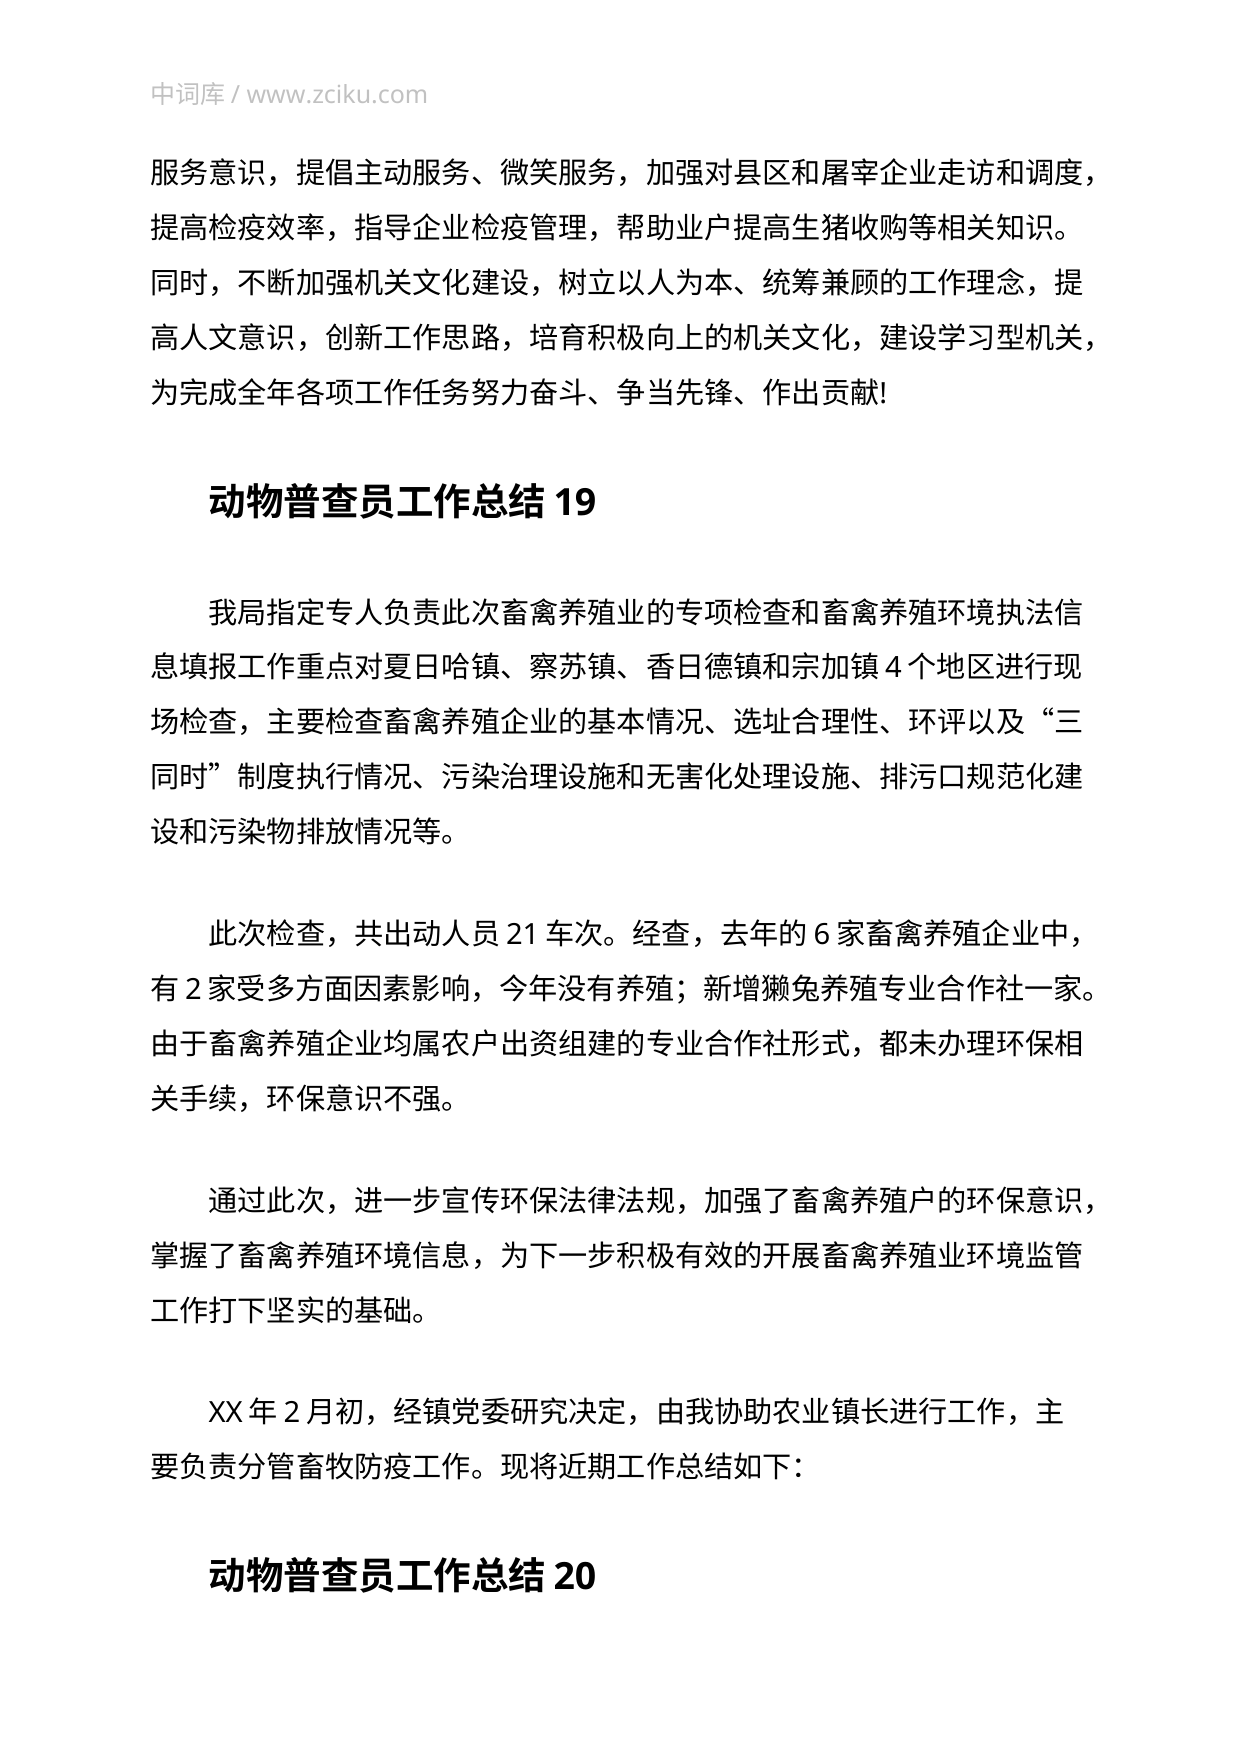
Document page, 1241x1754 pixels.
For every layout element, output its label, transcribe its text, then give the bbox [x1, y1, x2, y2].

text 此次检查，共出动人员21车次。经查，去年的6家畜禽养殖企业中，有2家受多方面因素影响，今年没有养殖；新增獭兔养殖专业合作社一家。由于畜禽养殖企业均属农户出资组建的专业合作社形式，都未办理环保相关手续，环保意识不强。 [150, 911, 1090, 1118]
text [150, 150, 1090, 412]
text 我局指定专人负责此次畜禽养殖业的专项检查和畜禽养殖环境执法信息填报工作重点对夏日哈镇、察苏镇、香日德镇和宗加镇4个地区进行现场检查，主要检查畜禽养殖企业的基本情况、选址合理性、环评以及“三同时”制度执行情况、污染治理设施和无害化处理设施、排污口规范化建设和污染物排放情况等。 [150, 589, 1090, 851]
text XX年2月初，经镇党委研究决定，由我协助农业镇长进行工作，主要负责分管畜牧防疫工作。现将近期工作总结如下： [150, 1389, 1090, 1486]
text 动物普查员工作总结20 [150, 1546, 1090, 1600]
text 动物普查员工作总结19 [150, 472, 1090, 526]
text 通过此次，进一步宣传环保法律法规，加强了畜禽养殖户的环保意识，掌握了畜禽养殖环境信息，为下一步积极有效的开展畜禽养殖业环境监管工作打下坚实的基础。 [150, 1177, 1090, 1329]
